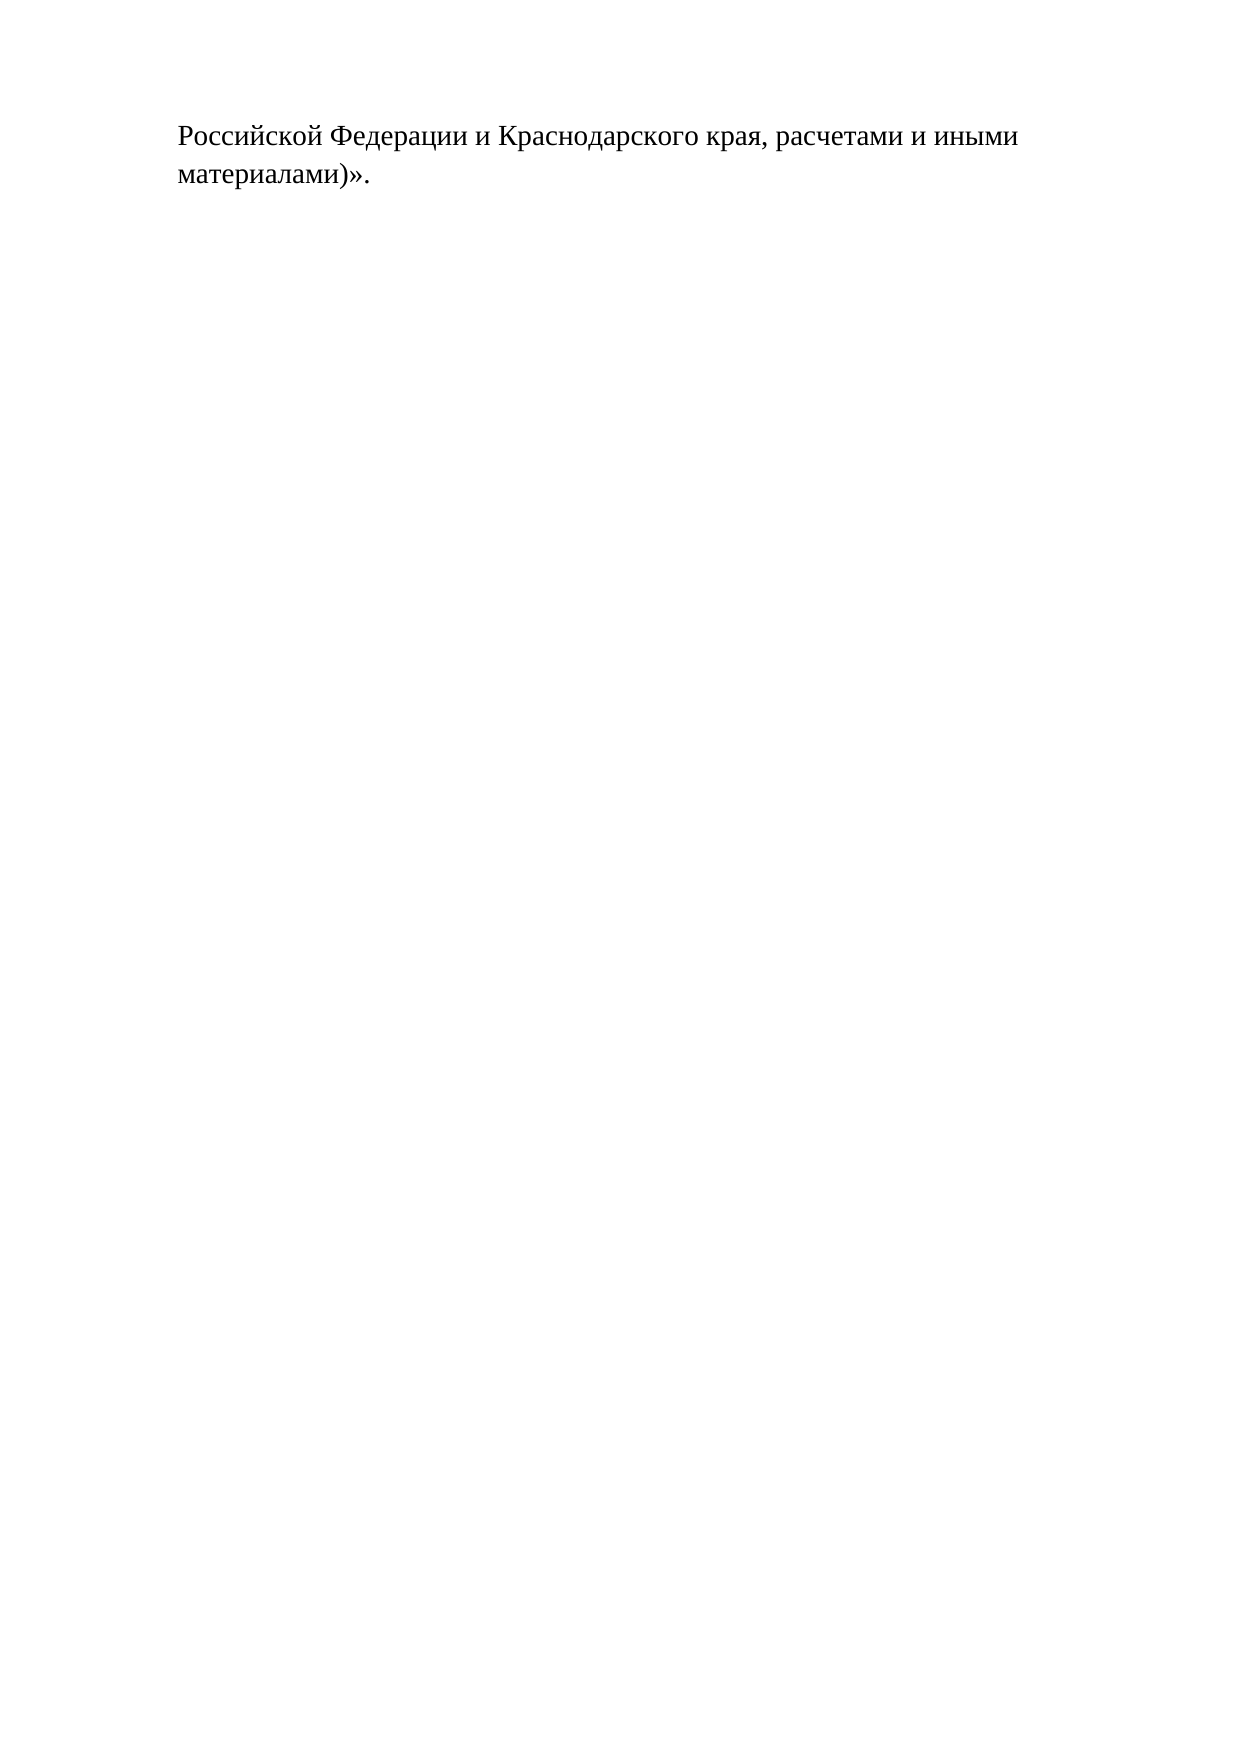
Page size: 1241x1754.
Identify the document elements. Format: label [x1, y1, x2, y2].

text [177, 118, 1152, 190]
